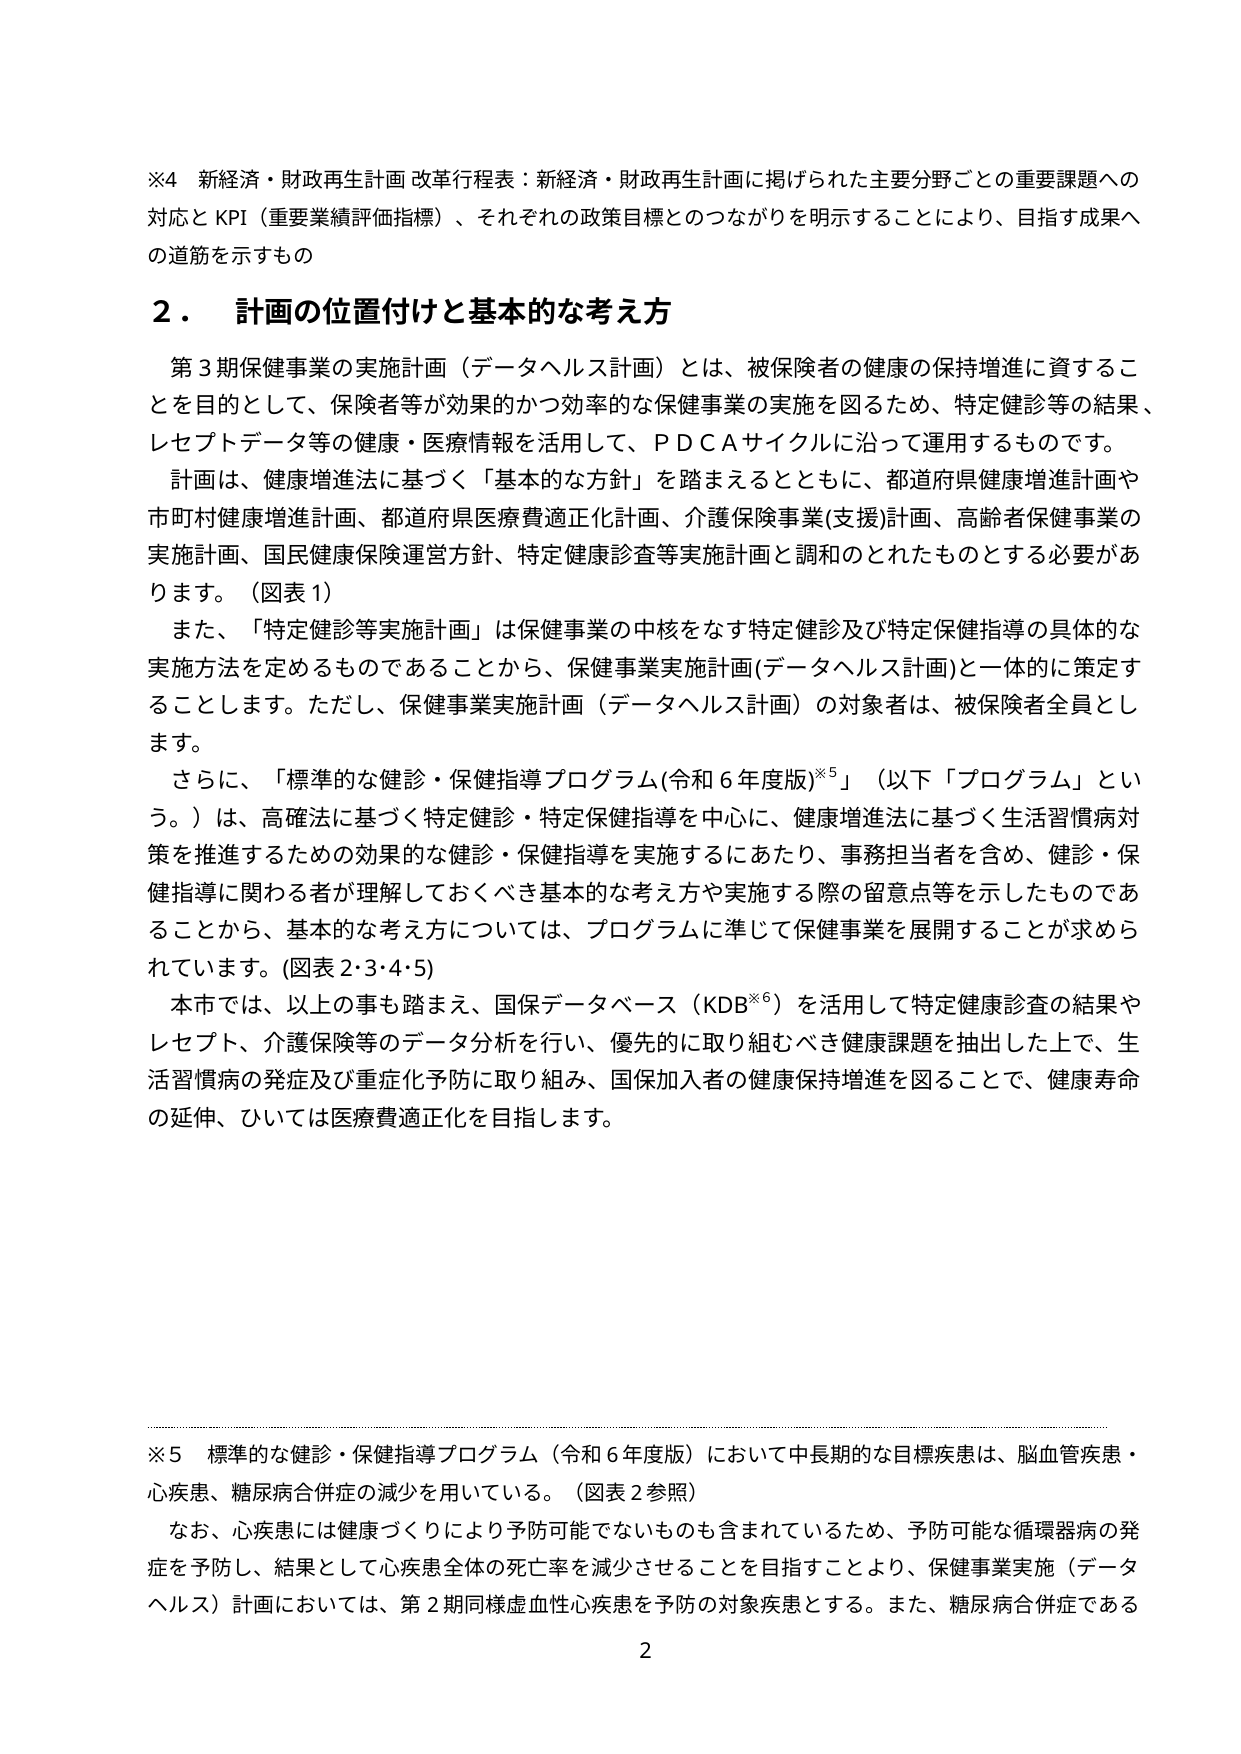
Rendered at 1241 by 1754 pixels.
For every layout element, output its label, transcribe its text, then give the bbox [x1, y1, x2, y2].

text さらに、「標準的な健診・保健指導プログラム(令和6年度版)※５」（以下「プログラム」という。）は、高確法に基づく特定健診・特定保健指導を中心に、健康増進法に基づく生活習慣病対策を推進するための効果的な健診・保健指導を実施するにあたり、事務担当者を含め、健診・保健指導に関わる者が理解しておくべき基本的な考え方や実施する際の留意点等を示したものであることから、基本的な考え方については、プログラムに準じて保健事業を展開することが求められています。(図表2･3･4･5) [148, 760, 1143, 985]
text 計画は、健康増進法に基づく「基本的な方針」を踏まえるとともに、都道府県健康増進計画や市町村健康増進計画、都道府県医療費適正化計画、介護保険事業(支援)計画、高齢者保健事業の実施計画、国民健康保険運営方針、特定健康診査等実施計画と調和のとれたものとする必要があります。（図表1） [148, 460, 1143, 610]
text ※５ 標準的な健診・保健指導プログラム（令和6年度版）において中長期的な目標疾患は、脳血管疾患・心疾患、糖尿病合併症の減少を用いている。（図表2参照） [148, 1435, 1143, 1510]
text また、「特定健診等実施計画」は保健事業の中核をなす特定健診及び特定保健指導の具体的な実施方法を定めるものであることから、保健事業実施計画(データヘルス計画)と一体的に策定することします。ただし、保健事業実施計画（データヘルス計画）の対象者は、被保険者全員とします。 [148, 610, 1143, 760]
text ※4 新経済・財政再生計画 改革行程表：新経済・財政再生計画に掲げられた主要分野ごとの重要課題への対応とKPI（重要業績評価指標）、それぞれの政策目標とのつながりを明示することにより、目指す成果への道筋を示すもの [148, 160, 1143, 273]
text 第3期保健事業の実施計画（データヘルス計画）とは、被保険者の健康の保持増進に資することを目的として、保険者等が効果的かつ効率的な保健事業の実施を図るため、特定健診等の結果、レセプトデータ等の健康・医療情報を活用して、ＰＤＣＡサイクルに沿って運用するものです。 [148, 348, 1143, 460]
text 本市では、以上の事も踏まえ、国保データベース（KDB※６）を活用して特定健康診査の結果やレセプト、介護保険等のデータ分析を行い、優先的に取り組むべき健康課題を抽出した上で、生活習慣病の発症及び重症化予防に取り組み、国保加入者の健康保持増進を図ることで、健康寿命の延伸、ひいては医療費適正化を目指します。 [148, 985, 1143, 1135]
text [148, 1510, 1143, 1623]
list 計画の位置付けと基本的な考え方 [148, 273, 1143, 348]
